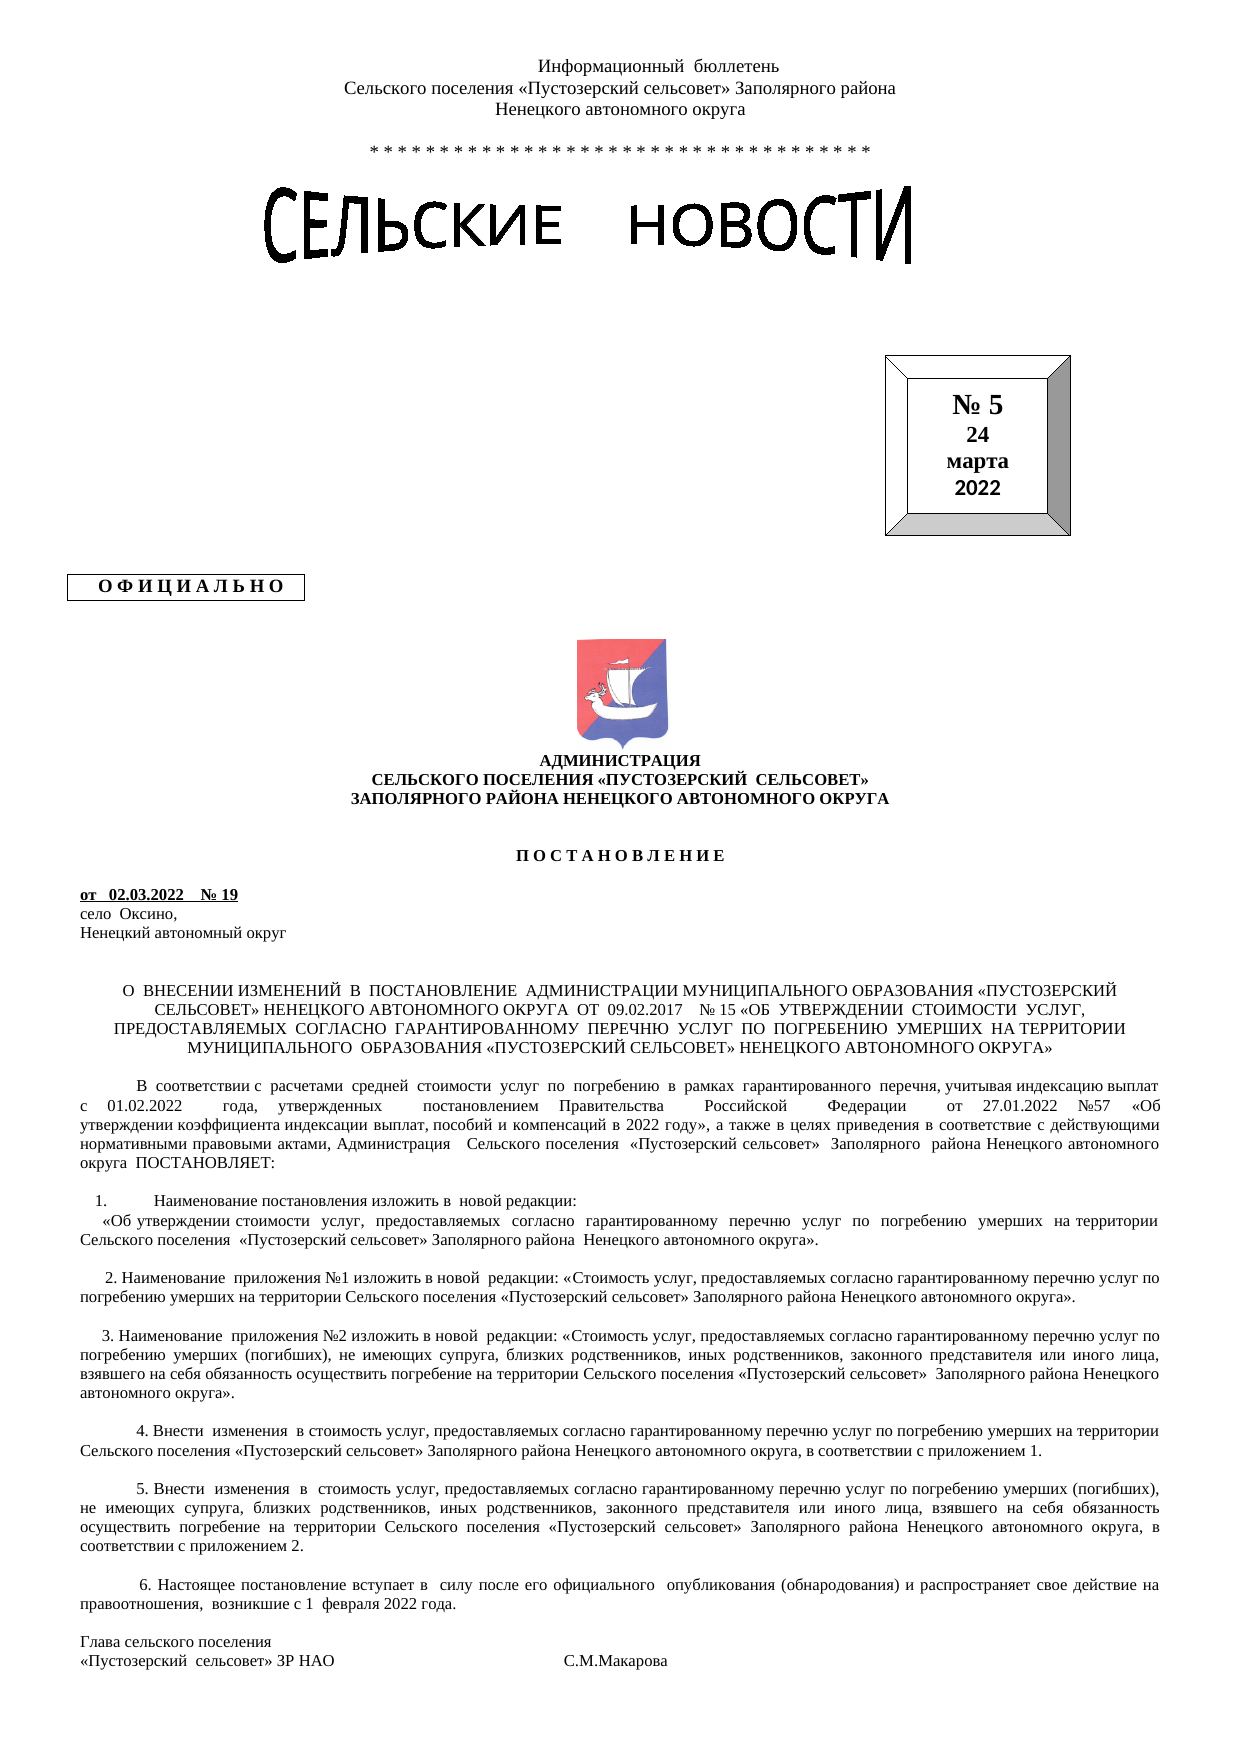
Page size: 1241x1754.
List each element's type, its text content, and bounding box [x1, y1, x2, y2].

table_header О Ф И Ц И А Л Ь Н О [68, 575, 304, 600]
title АДМИНИСТРАЦИЯ [80, 750, 1161, 769]
subtitle П О С Т А Н О В Л Е Н И Е [80, 846, 1161, 865]
text Ненецкий автономный округ [80, 923, 1161, 942]
text Сельского поселения «Пустозерский сельсовет» Заполярного района [80, 77, 1161, 98]
title О ВНЕСЕНИИ ИЗМЕНЕНИЙ В ПОСТАНОВЛЕНИЕ АДМИНИСТРАЦИИ МУНИЦИПАЛЬНОГО ОБРАЗОВАНИЯ «ПУСТОЗЕРСКИЙ СЕЛЬСОВЕТ» НЕНЕЦКОГО АВТОНОМНОГО ОКРУГА ОТ 09.02.2017 № 15 «ОБ УТВЕРЖДЕНИИ СТОИМОСТИ УСЛУГ, ПРЕДОСТАВЛЯЕМЫХ СОГЛАСНО ГАРАНТИРОВАННОМУ ПЕРЕЧНЮ УСЛУГ ПО ПОГРЕБЕНИЮ УМЕРШИХ НА ТЕРРИТОРИИ МУНИЦИПАЛЬНОГО ОБРАЗОВАНИЯ «ПУСТОЗЕРСКИЙ СЕЛЬСОВЕТ» НЕНЕЦКОГО АВТОНОМНОГО ОКРУГА» [80, 980, 1161, 1057]
text «Об утверждении стоимости услуг, предоставляемых согласно гарантированному перечню услуг по погребению умерших на территории Сельского поселения «Пустозерский сельсовет» Заполярного района Ненецкого автономного округа». [80, 1210, 1161, 1249]
text 4. Внести изменения в стоимость услуг, предоставляемых согласно гарантированному перечню услуг по погребению умерших на территории Сельского поселения «Пустозерский сельсовет» Заполярного района Ненецкого автономного округа, в соответствии с приложением 1. [80, 1421, 1161, 1459]
text 2. Наименование приложения №1 изложить в новой редакции: «Стоимость услуг, предоставляемых согласно гарантированному перечню услуг по погребению умерших на территории Сельского поселения «Пустозерский сельсовет» Заполярного района Ненецкого автономного округа». [80, 1268, 1161, 1306]
text 3. Наименование приложения №2 изложить в новой редакции: «Стоимость услуг, предоставляемых согласно гарантированному перечню услуг по погребению умерших (погибших), не имеющих супруга, близких родственников, иных родственников, законного представителя или иного лица, взявшего на себя обязанность осуществить погребение на территории Сельского поселения «Пустозерский сельсовет» Заполярного района Ненецкого автономного округа». [80, 1325, 1161, 1402]
text Глава сельского поселения [80, 1632, 1161, 1651]
text от 02.03.2022 № 19 [80, 884, 1161, 904]
text * * * * * * * * * * * * * * * * * * * * * * * * * * * * * * * * * * * * [80, 141, 1161, 163]
text 5. Внести изменения в стоимость услуг, предоставляемых согласно гарантированному перечню услуг по погребению умерших (погибших), не имеющих супруга, близких родственников, иных родственников, законного представителя или иного лица, взявшего на себя обязанность осуществить погребение на территории Сельского поселения «Пустозерский сельсовет» Заполярного района Ненецкого автономного округа, в соответствии с приложением 2. [80, 1479, 1161, 1555]
text В соответствии с расчетами средней стоимости услуг по погребению в рамках гарантированного перечня, учитывая индексацию выплат с 01.02.2022 года, утвержденных постановлением Правительства Российской Федерации от 27.01.2022 №57 «Об утверждении коэффициента индексации выплат, пособий и компенсаций в 2022 году», а также в целях приведения в соответствие с действующими нормативными правовыми актами, Администрация Сельского поселения «Пустозерский сельсовет» Заполярного района Ненецкого автономного округа ПОСТАНОВЛЯЕТ: [80, 1076, 1161, 1172]
text СЕЛЬСКОГО ПОСЕЛЕНИЯ «ПУСТОЗЕРСКИЙ СЕЛЬСОВЕТ» [80, 769, 1161, 789]
picture [577, 639, 671, 751]
text Ненецкого автономного округа [80, 98, 1161, 120]
text село Оксино, [80, 904, 1161, 923]
text «Пустозерский сельсовет» ЗР НАО С.М.Макарова [80, 1651, 1161, 1670]
text ЗАПОЛЯРНОГО РАЙОНА НЕНЕЦКОГО АВТОНОМНОГО ОКРУГА [80, 789, 1161, 808]
text 6. Настоящее постановление вступает в силу после его официального опубликования (обнародования) и распространяет свое действие на правоотношения, возникшие с 1 февраля 2022 года. [80, 1574, 1161, 1613]
text Информационный бюллетень [80, 55, 1237, 77]
list Наименование постановления изложить в новой редакции: [80, 1191, 1161, 1210]
